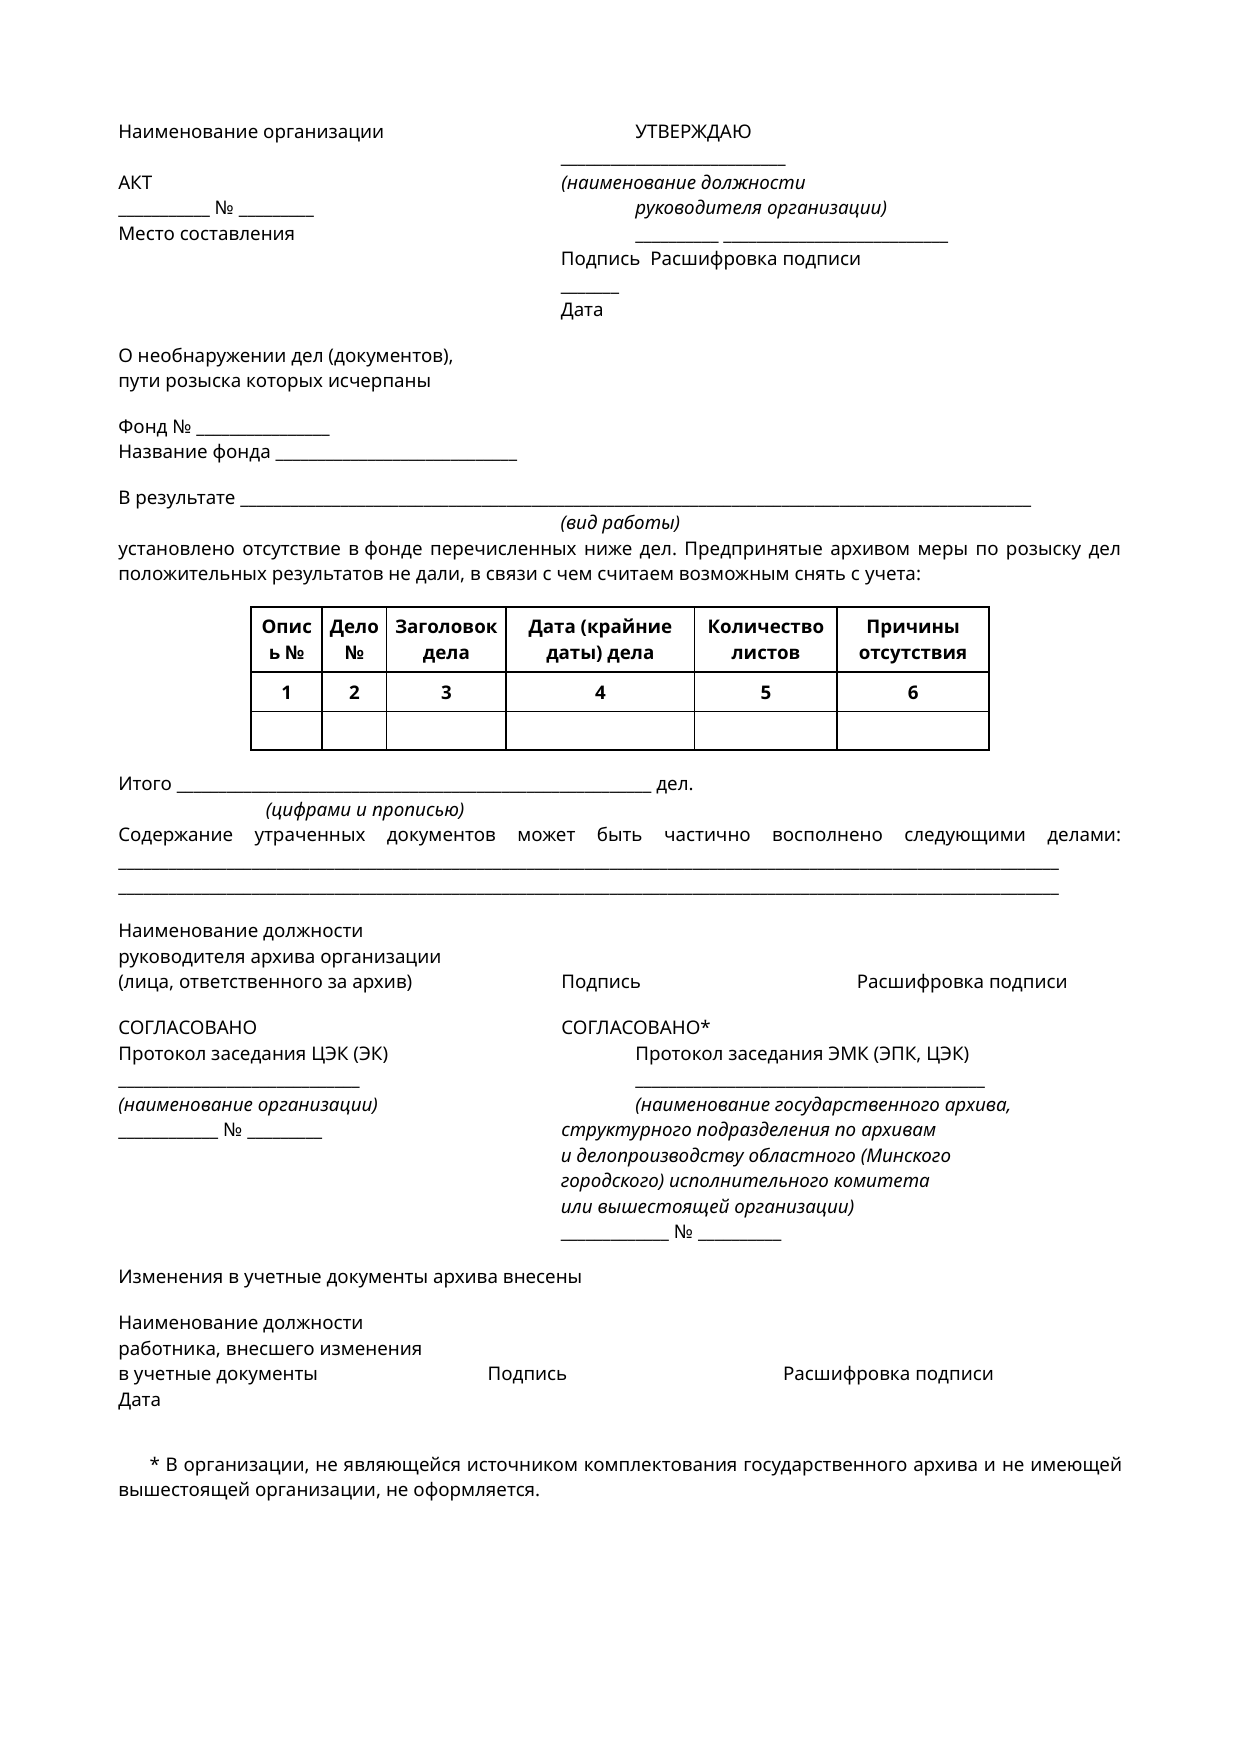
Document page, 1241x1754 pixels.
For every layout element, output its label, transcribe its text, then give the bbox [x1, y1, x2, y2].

text Название фонда _____________________________ [118, 439, 1122, 464]
text в учетные документы Подпись Расшифровка подписи [118, 1360, 1122, 1386]
text и делопроизводству областного (Минского [487, 1142, 1122, 1167]
table_header Количество листов [695, 608, 836, 671]
table_cell 5 [695, 673, 836, 711]
text ____________ № _________ структурного подразделения по архивам [118, 1116, 1122, 1142]
text Дата [118, 1386, 1122, 1411]
text (лица, ответственного за архив) Подпись Расшифровка подписи [118, 969, 1122, 994]
text Протокол заседания ЦЭК (ЭК) Протокол заседания ЭМК (ЭПК, ЦЭК) [118, 1040, 1122, 1065]
text руководителя архива организации [118, 943, 1122, 969]
text (цифрами и прописью) [192, 796, 1122, 821]
text АКТ (наименование должности [118, 169, 1122, 195]
table_header Дата (крайние даты) дела [507, 608, 694, 671]
text установлено отсутствие в фонде перечисленных ниже дел. Предпринятые архивом меры по розыску дел положительных результатов не дали, в связи с чем считаем возможным снять с учета: [118, 535, 1122, 586]
table_cell 2 [323, 673, 386, 711]
text или вышестоящей организации) [487, 1193, 1122, 1218]
table_cell 6 [838, 673, 988, 711]
text Дата [487, 297, 1122, 322]
table_header Дело № [323, 608, 386, 671]
text * В организации, не являющейся источником комплектования государственного архива и не имеющей вышестоящей организации, не оформляется. [118, 1451, 1122, 1502]
text В результате _______________________________________________________________________________________________ [118, 484, 1122, 509]
table_cell [838, 712, 988, 749]
text _______ [487, 271, 1122, 297]
table_cell 4 [507, 673, 694, 711]
table_cell [695, 712, 836, 749]
text О необнаружении дел (документов), [118, 342, 1122, 368]
text работника, внесшего изменения [118, 1335, 1122, 1360]
text (вид работы) [118, 509, 1122, 535]
text Место составления __________ ___________________________ [118, 220, 1122, 246]
table_cell [387, 712, 505, 749]
table_header Заголовок дела [387, 608, 505, 671]
text пути розыска которых исчерпаны [118, 368, 1122, 393]
table_cell 3 [387, 673, 505, 711]
text Наименование должности [118, 1309, 1122, 1335]
text _____________ № __________ [487, 1218, 1122, 1244]
text Подпись Расшифровка подписи [487, 246, 1122, 271]
table_cell [507, 712, 694, 749]
text _________________________________________________________________________________________________________________ [118, 872, 1122, 898]
text _____________________________ __________________________________________ [118, 1065, 1122, 1091]
text Наименование должности [118, 918, 1122, 943]
text ___________________________ [487, 144, 1122, 169]
text Наименование организации УТВЕРЖДАЮ [118, 118, 1122, 144]
text ___________ № _________ руководителя организации) [118, 195, 1122, 220]
text СОГЛАСОВАНО СОГЛАСОВАНО* [118, 1014, 1122, 1040]
text Итого _________________________________________________________ дел. [118, 770, 1122, 796]
text (наименование организации) (наименование государственного архива, [118, 1091, 1122, 1116]
text Изменения в учетные документы архива внесены [118, 1264, 1122, 1289]
text Содержание утраченных документов может быть частично восполнено следующими делами: _________________________________________________________________________________________________________________ [118, 821, 1122, 872]
table_cell 1 [252, 673, 321, 711]
text городского) исполнительного комитета [487, 1167, 1122, 1193]
table_header Опись № [252, 608, 321, 671]
table_cell [252, 712, 321, 749]
table_cell [323, 712, 386, 749]
text Фонд № ________________ [118, 413, 1122, 439]
table_header Причины отсутствия [838, 608, 988, 671]
